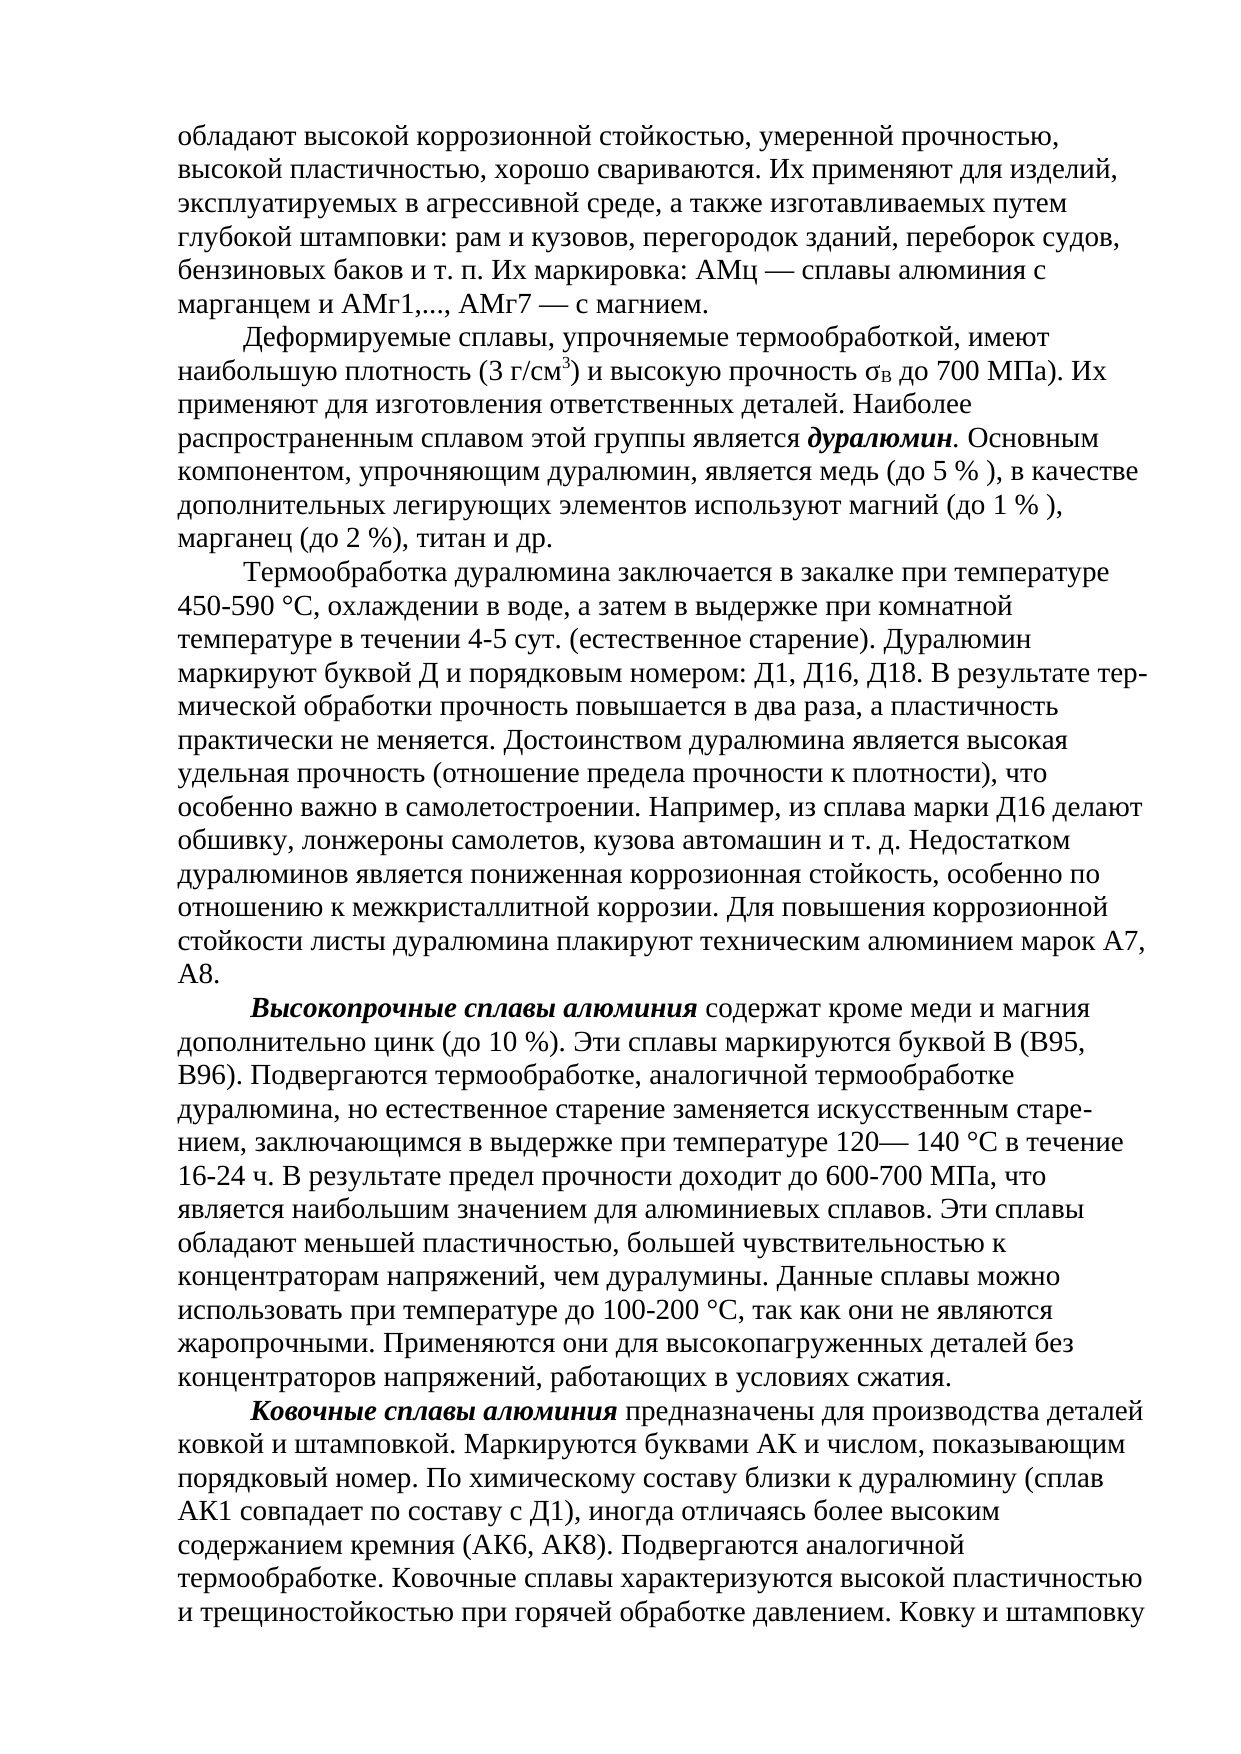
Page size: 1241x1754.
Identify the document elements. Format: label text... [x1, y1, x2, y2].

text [177, 118, 1152, 319]
text Термообработка дуралюмина заключается в закалке при температуре 450-590 °С, охлаждении в воде, а затем в выдержке при комнатной температуре в течении 4-5 сут. (естественное старение). Дуралюмин маркируют буквой Д и порядковым номером: Д1, Д16, Д18. В результате термической обработки прочность повышается в два раза, а пластичность практически не меняется. Достоинством дуралюмина является высокая удельная прочность (отношение предела прочности к плотности), что особенно важно в самолетостроении. Например, из сплава марки Д16 делают обшивку, лонжероны самолетов, кузова автомашин и т. д. Недостатком дуралюминов является пониженная коррозионная стойкость, особенно по отношению к межкристаллитной коррозии. Для повышения коррозионной стойкости листы дуралюмина плакируют техническим алюминием марок А7, А8. [177, 554, 1152, 990]
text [177, 1393, 1152, 1627]
text Высокопрочные сплавы алюминия содержат кроме меди и магния дополнительно цинк (до 10 %). Эти сплавы маркируются буквой В (В95, В96). Подвергаются термообработке, аналогичной термообработке дуралюмина, но естественное старение заменяется искусственным старением, заключающимся в выдержке при температуре 120— 140 °С в течение 16-24 ч. В результате предел прочности доходит до 600-700 МПа, что является наибольшим значением для алюминиевых сплавов. Эти сплавы обладают меньшей пластичностью, большей чувствительностью к концентраторам напряжений, чем дуралумины. Данные сплавы можно использовать при температуре до 100-200 °С, так как они не являются жаропрочными. Применяются они для высокопагруженных деталей без концентраторов напряжений, работающих в условиях сжатия. [177, 990, 1152, 1393]
text Деформируемые сплавы, упрочняемые термообработкой, имеют наибольшую плотность (3 г/см3) и высокую прочность σВ до 700 МПа). Их применяют для изготовления ответственных деталей. Наиболее распространенным сплавом этой группы является дуралюмин. Основным компонентом, упрочняющим дуралюмин, является медь (до 5 % ), в качестве дополнительных легирующих элементов используют магний (до 1 % ), марганец (до 2 %), титан и др. [177, 319, 1152, 554]
